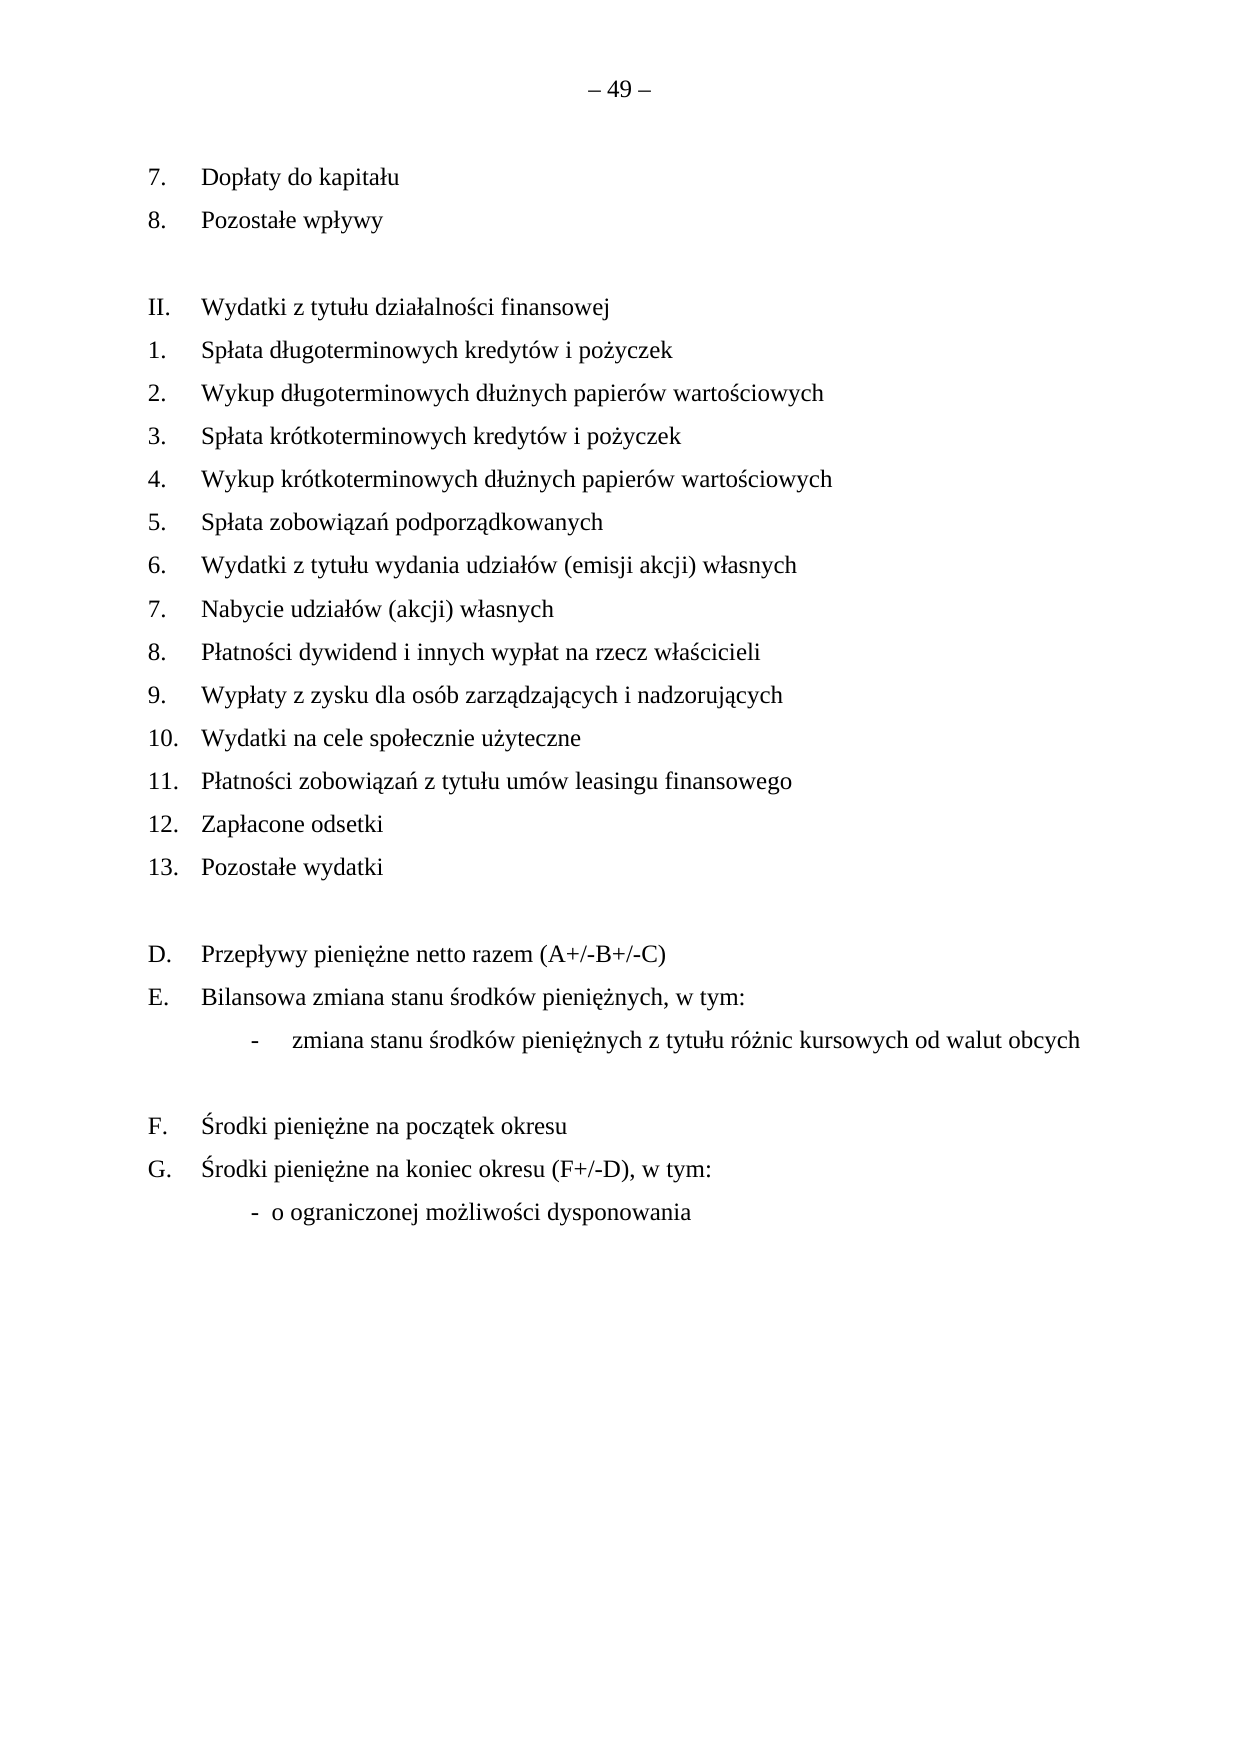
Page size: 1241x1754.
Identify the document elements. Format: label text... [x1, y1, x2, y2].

text 13. Pozostałe wydatki [148, 852, 1091, 881]
text 10. Wydatki na cele społecznie użyteczne [148, 723, 1091, 752]
text 8. Płatności dywidend i innych wypłat na rzecz właścicieli [148, 637, 1091, 666]
text - zmiana stanu środków pieniężnych z tytułu różnic kursowych od walut obcych [251, 1025, 1091, 1054]
text 2. Wykup długoterminowych dłużnych papierów wartościowych [148, 378, 1091, 407]
text 1. Spłata długoterminowych kredytów i pożyczek [148, 335, 1091, 364]
text D. Przepływy pieniężne netto razem (A+/-B+/-C) [148, 939, 1091, 967]
text 11. Płatności zobowiązań z tytułu umów leasingu finansowego [148, 766, 1091, 795]
text F. Środki pieniężne na początek okresu [148, 1111, 1091, 1140]
text 4. Wykup krótkoterminowych dłużnych papierów wartościowych [148, 464, 1091, 493]
text 8. Pozostałe wpływy [148, 206, 1091, 234]
text E. Bilansowa zmiana stanu środków pieniężnych, w tym: [148, 982, 1091, 1011]
text 7. Dopłaty do kapitału [148, 162, 1091, 191]
text 5. Spłata zobowiązań podporządkowanych [148, 507, 1091, 536]
text 7. Nabycie udziałów (akcji) własnych [148, 594, 1091, 622]
text 9. Wypłaty z zysku dla osób zarządzających i nadzorujących [148, 680, 1091, 709]
text 6. Wydatki z tytułu wydania udziałów (emisji akcji) własnych [148, 551, 1091, 579]
text - o ograniczonej możliwości dysponowania [251, 1197, 1091, 1226]
text 3. Spłata krótkoterminowych kredytów i pożyczek [148, 421, 1091, 450]
text 12. Zapłacone odsetki [148, 809, 1091, 838]
text II. Wydatki z tytułu działalności finansowej [148, 292, 1091, 321]
text G. Środki pieniężne na koniec okresu (F+/-D), w tym: [148, 1154, 1091, 1183]
